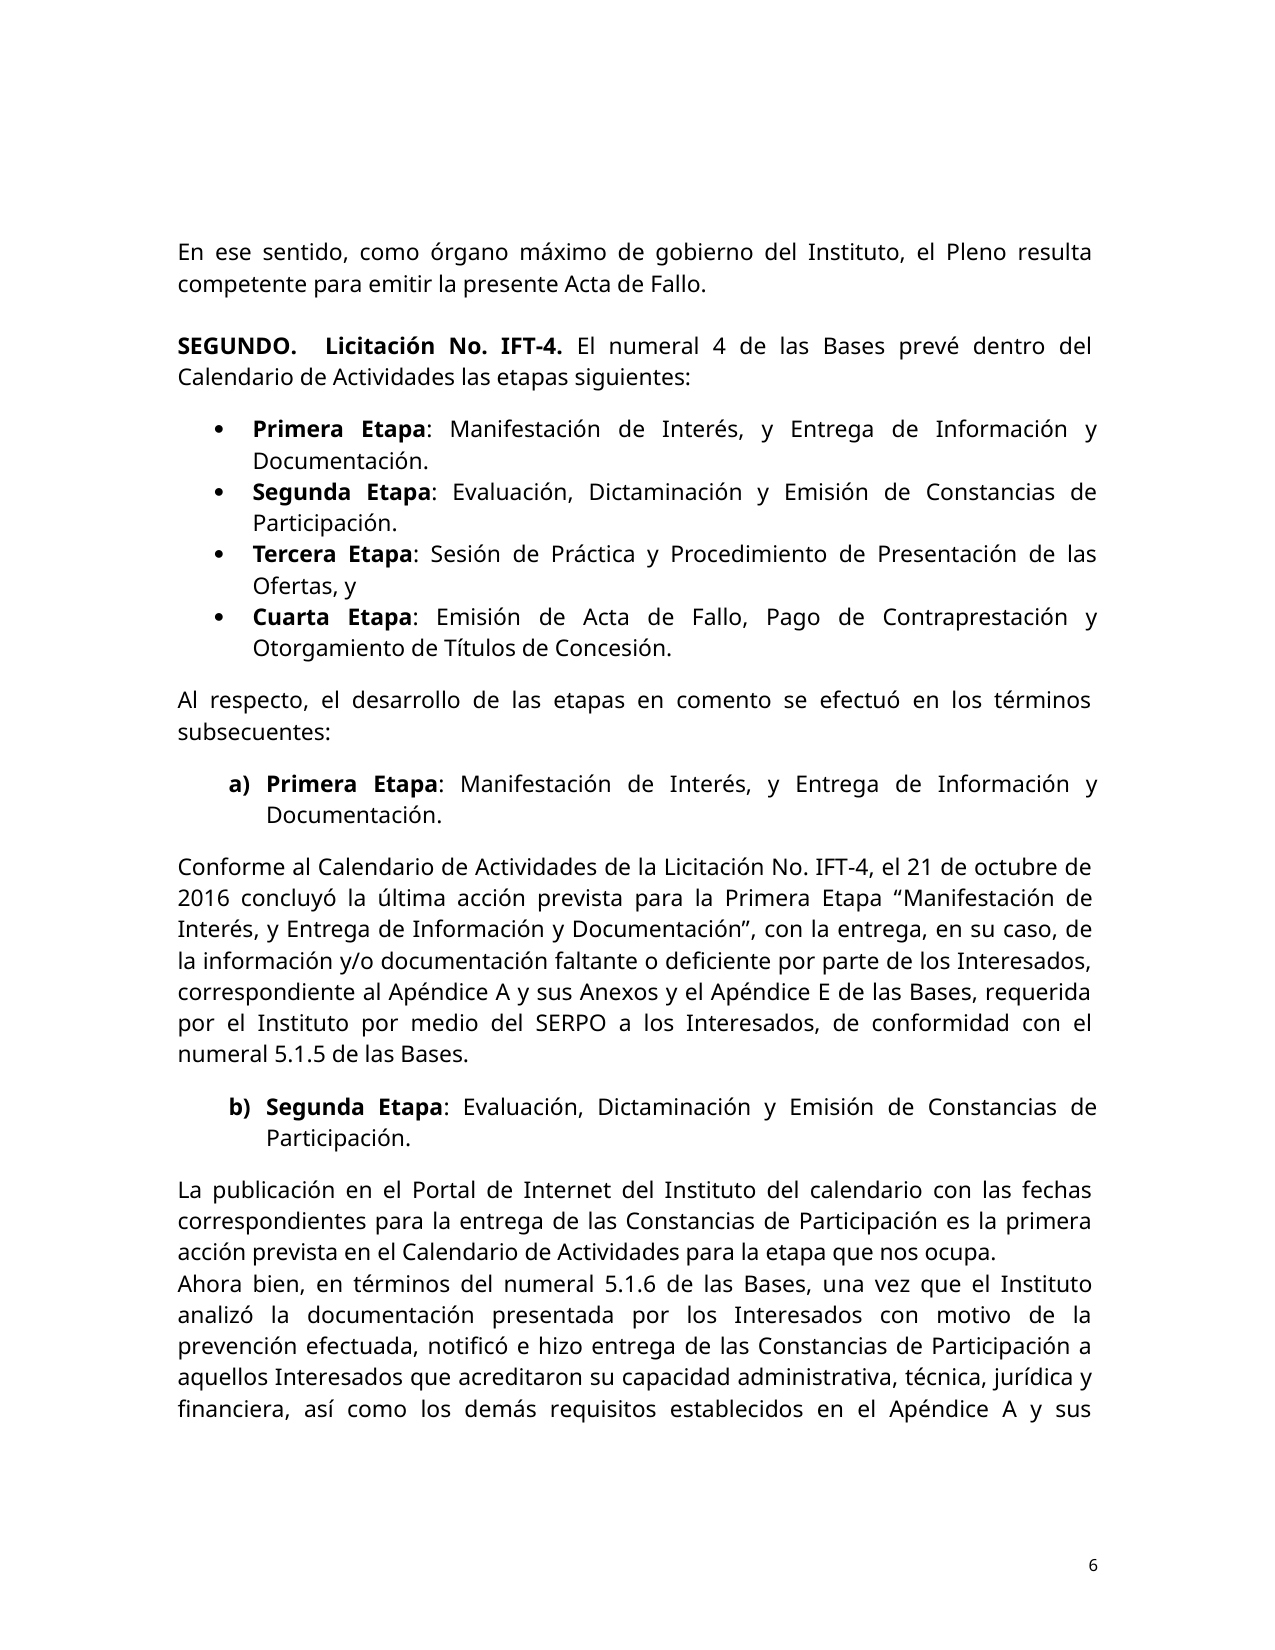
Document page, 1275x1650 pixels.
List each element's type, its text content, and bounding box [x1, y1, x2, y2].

text SEGUNDO. Licitación No. IFT-4. El numeral 4 de las Bases prevé dentro del Calendario de Actividades las etapas siguientes: [177, 330, 1093, 392]
list Tercera Etapa: Sesión de Práctica y Procedimiento de Presentación de las Ofertas, y [215, 538, 1098, 601]
text Conforme al Calendario de Actividades de la Licitación No. IFT-4, el 21 de octubre de 2016 concluyó la última acción prevista para la Primera Etapa “Manifestación de Interés, y Entrega de Información y Documentación”, con la entrega, en su caso, de la información y/o documentación faltante o deficiente por parte de los Interesados, correspondiente al Apéndice A y sus Anexos y el Apéndice E de las Bases, requerida por el Instituto por medio del SERPO a los Interesados, de conformidad con el numeral 5.1.5 de las Bases. [177, 851, 1093, 1069]
list Segunda Etapa: Evaluación, Dictaminación y Emisión de Constancias de Participación. [215, 476, 1098, 538]
list Primera Etapa: Manifestación de Interés, y Entrega de Información y Documentación. [215, 413, 1098, 476]
list Cuarta Etapa: Emisión de Acta de Fallo, Pago de Contraprestación y Otorgamiento de Títulos de Concesión. [215, 601, 1098, 663]
text La publicación en el Portal de Internet del Instituto del calendario con las fechas correspondientes para la entrega de las Constancias de Participación es la primera acción prevista en el Calendario de Actividades para la etapa que nos ocupa. [177, 1174, 1092, 1267]
text En ese sentido, como órgano máximo de gobierno del Instituto, el Pleno resulta competente para emitir la presente Acta de Fallo. [177, 236, 1093, 299]
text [177, 1267, 1093, 1424]
list Primera Etapa: Manifestación de Interés, y Entrega de Información y Documentación. [228, 767, 1098, 830]
text Al respecto, el desarrollo de las etapas en comento se efectuó en los términos subsecuentes: [177, 684, 1093, 747]
list Segunda Etapa: Evaluación, Dictaminación y Emisión de Constancias de Participación. [228, 1090, 1098, 1153]
